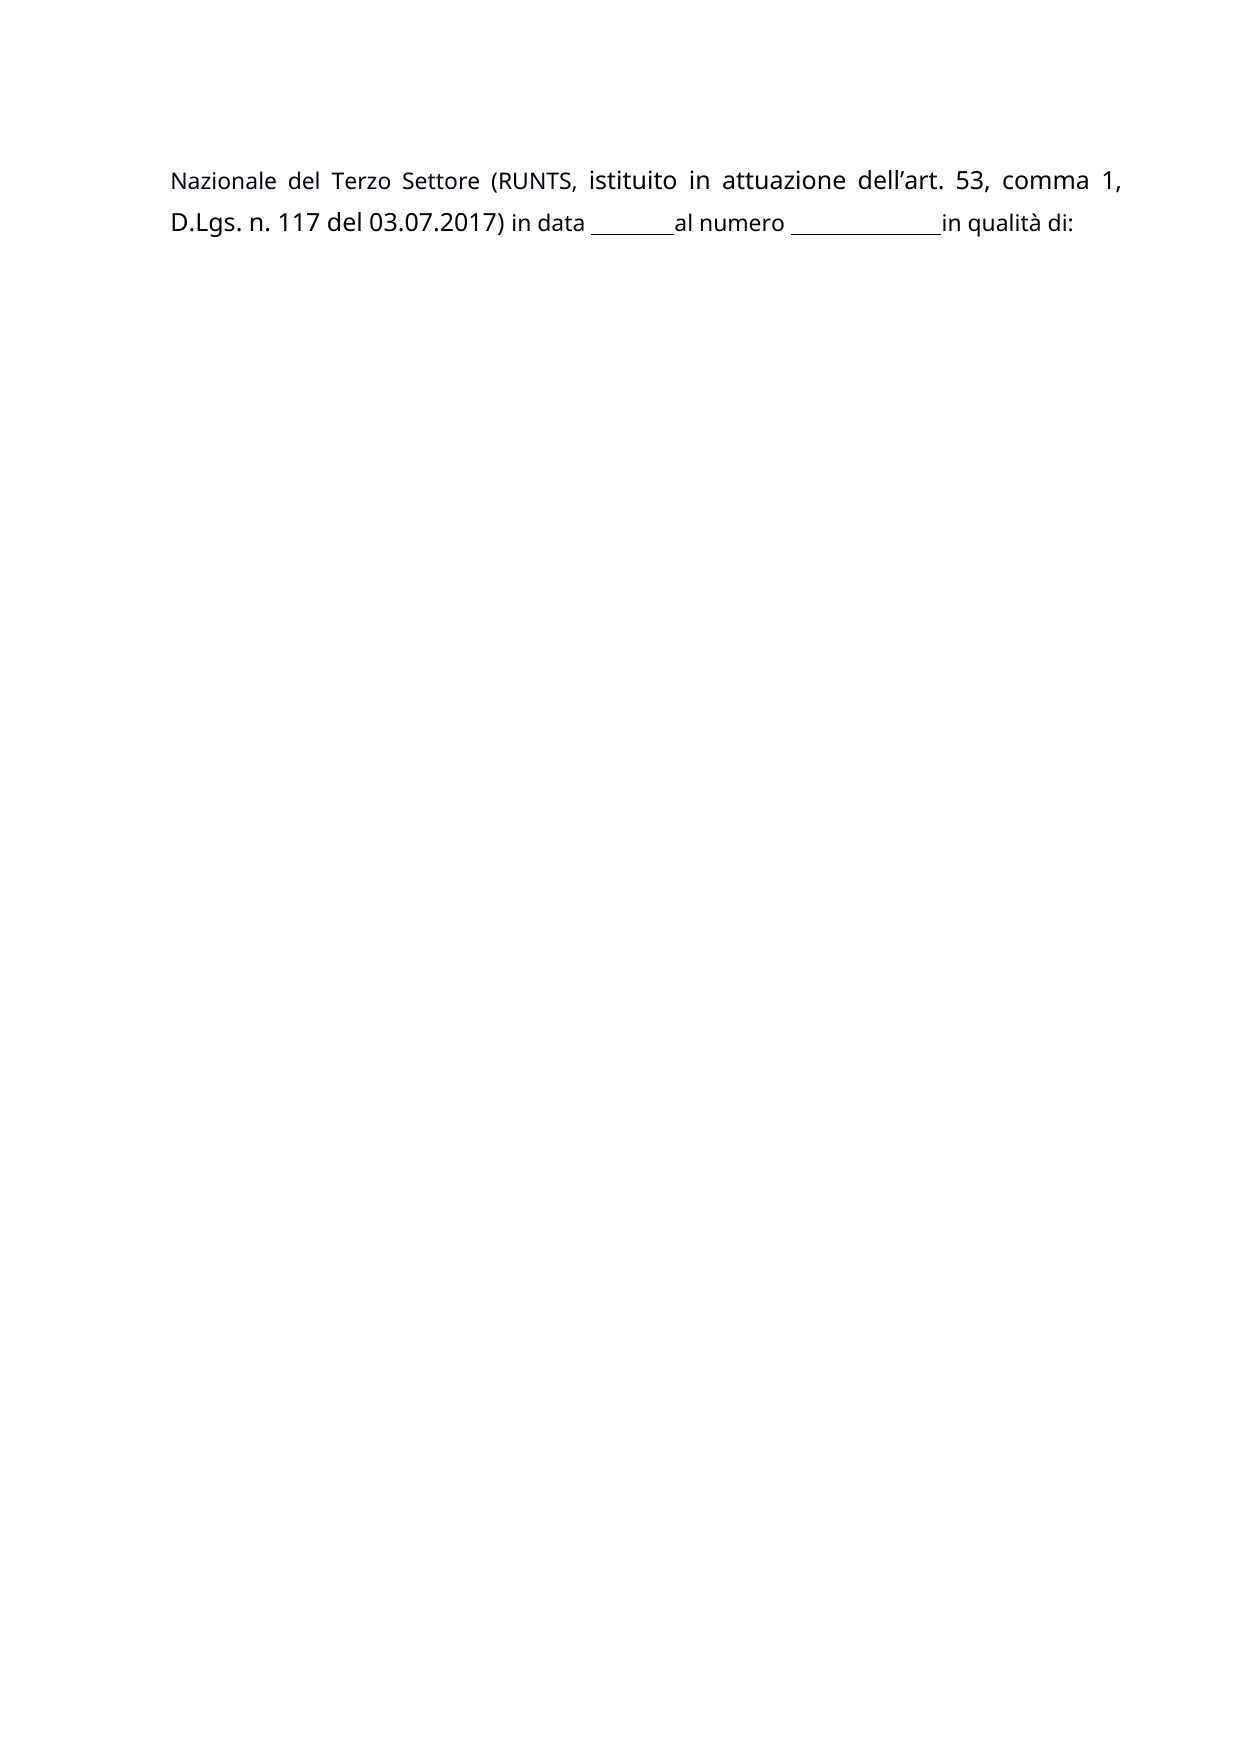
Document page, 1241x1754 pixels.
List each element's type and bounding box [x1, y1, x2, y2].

list [133, 162, 1123, 239]
